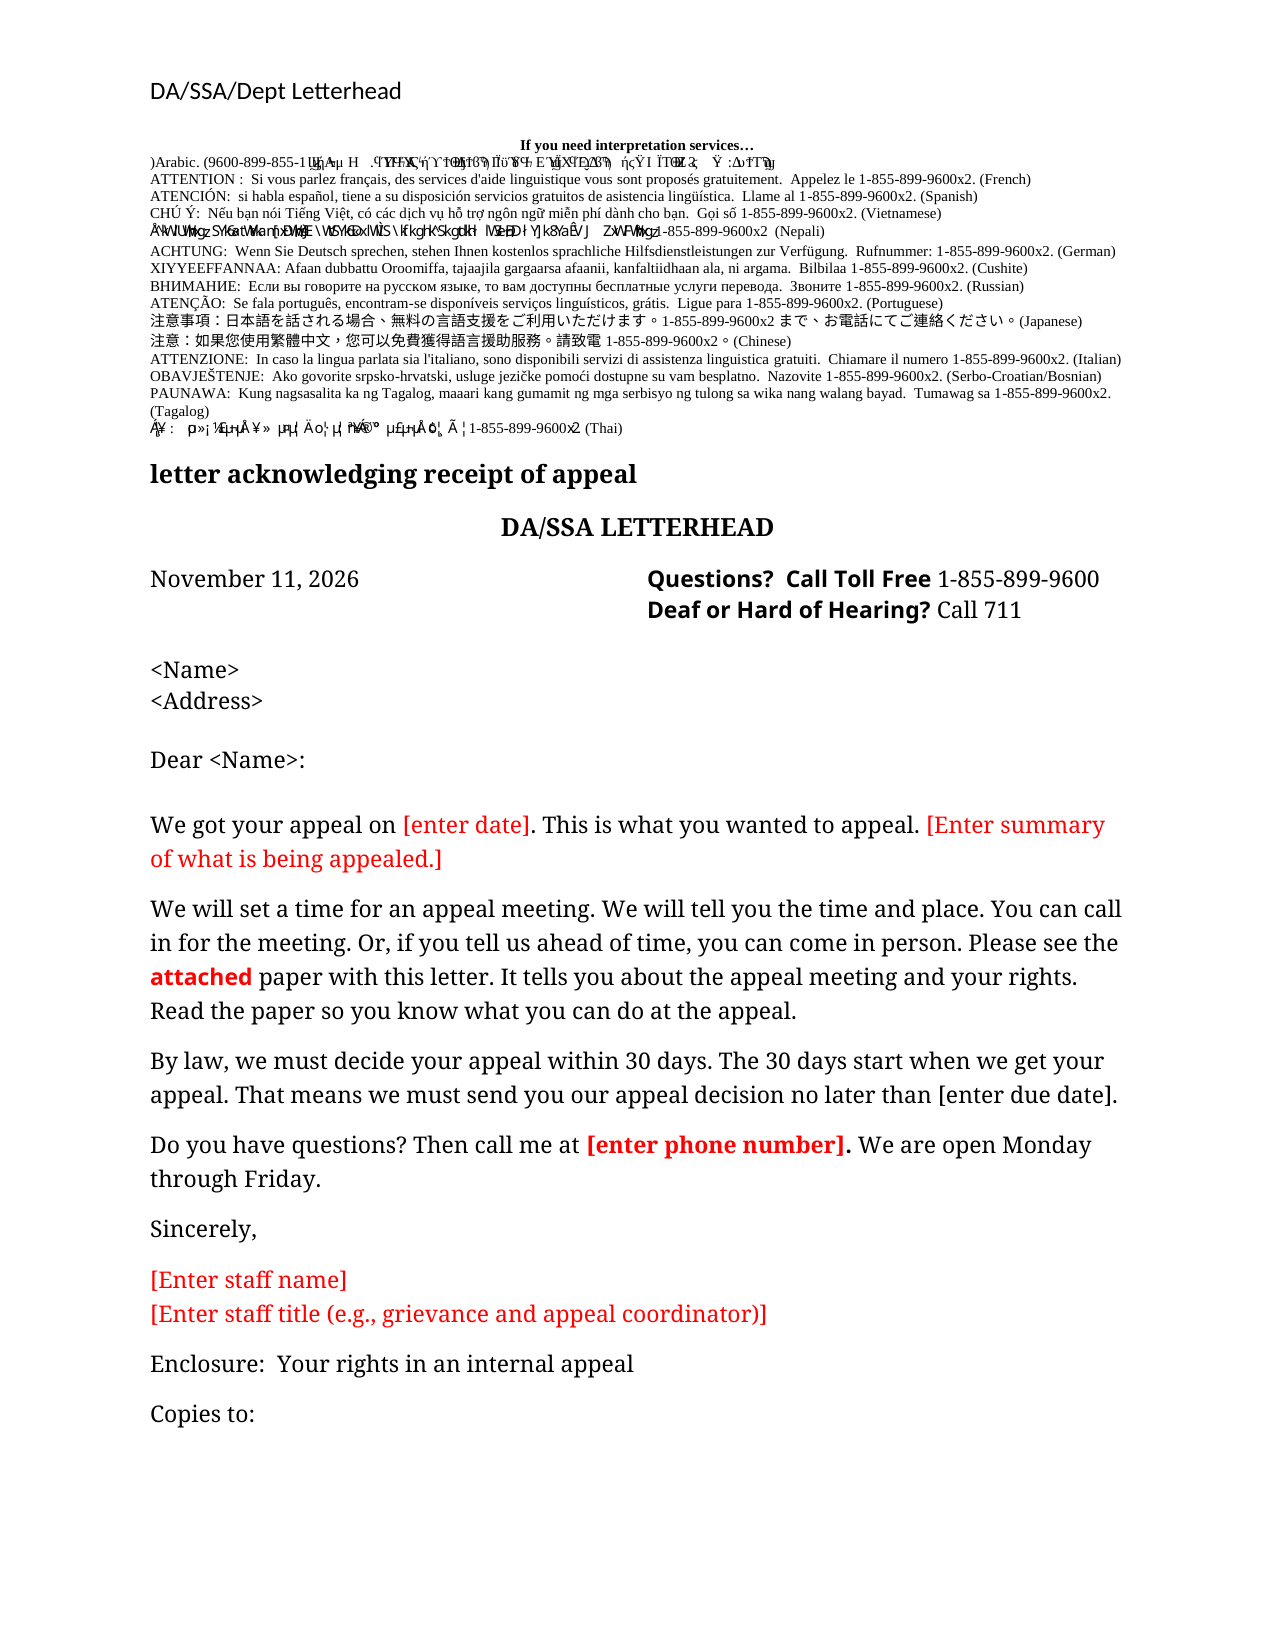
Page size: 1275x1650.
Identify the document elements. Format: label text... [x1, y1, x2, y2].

text We got your appeal on [enter date]. This is what you wanted to appeal. [Enter summary of what is being appealed.] [150, 809, 1125, 874]
text Copies to: [150, 1398, 1125, 1430]
text Dear <Name>: [150, 744, 1125, 776]
text <Name> [150, 654, 1125, 685]
text Do you have questions? Then call me at [enter phone number]. We are open Monday through Friday. [150, 1129, 1125, 1194]
text Deaf or Hard of Hearing? Call 711 [150, 594, 1125, 626]
text <Address> [150, 685, 1125, 716]
text letter acknowledging receipt of appeal [150, 456, 1125, 490]
text Sincerely, [150, 1213, 1125, 1245]
text DA/SSA LETTERHEAD [150, 510, 1125, 544]
text By law, we must decide your appeal within 30 days. The 30 days start when we get your appeal. That means we must send you our appeal decision no later than [enter due date]. [150, 1045, 1125, 1110]
text Enclosure: Your rights in an internal appeal [150, 1348, 1125, 1379]
text December 20, 2022 Questions? Call Toll Free 1-855-899-9600 [150, 563, 1125, 594]
text We will set a time for an appeal meeting. We will tell you the time and place. You can call in for the meeting. Or, if you tell us ahead of time, you can come in person. Please see the attached paper with this letter. It tells you about the appeal meeting and your rights. Read the paper so you know what you can do at the appeal. [150, 893, 1125, 1026]
text [Enter staff name] [Enter staff title (e.g., grievance and appeal coordinator)] [150, 1264, 1125, 1329]
